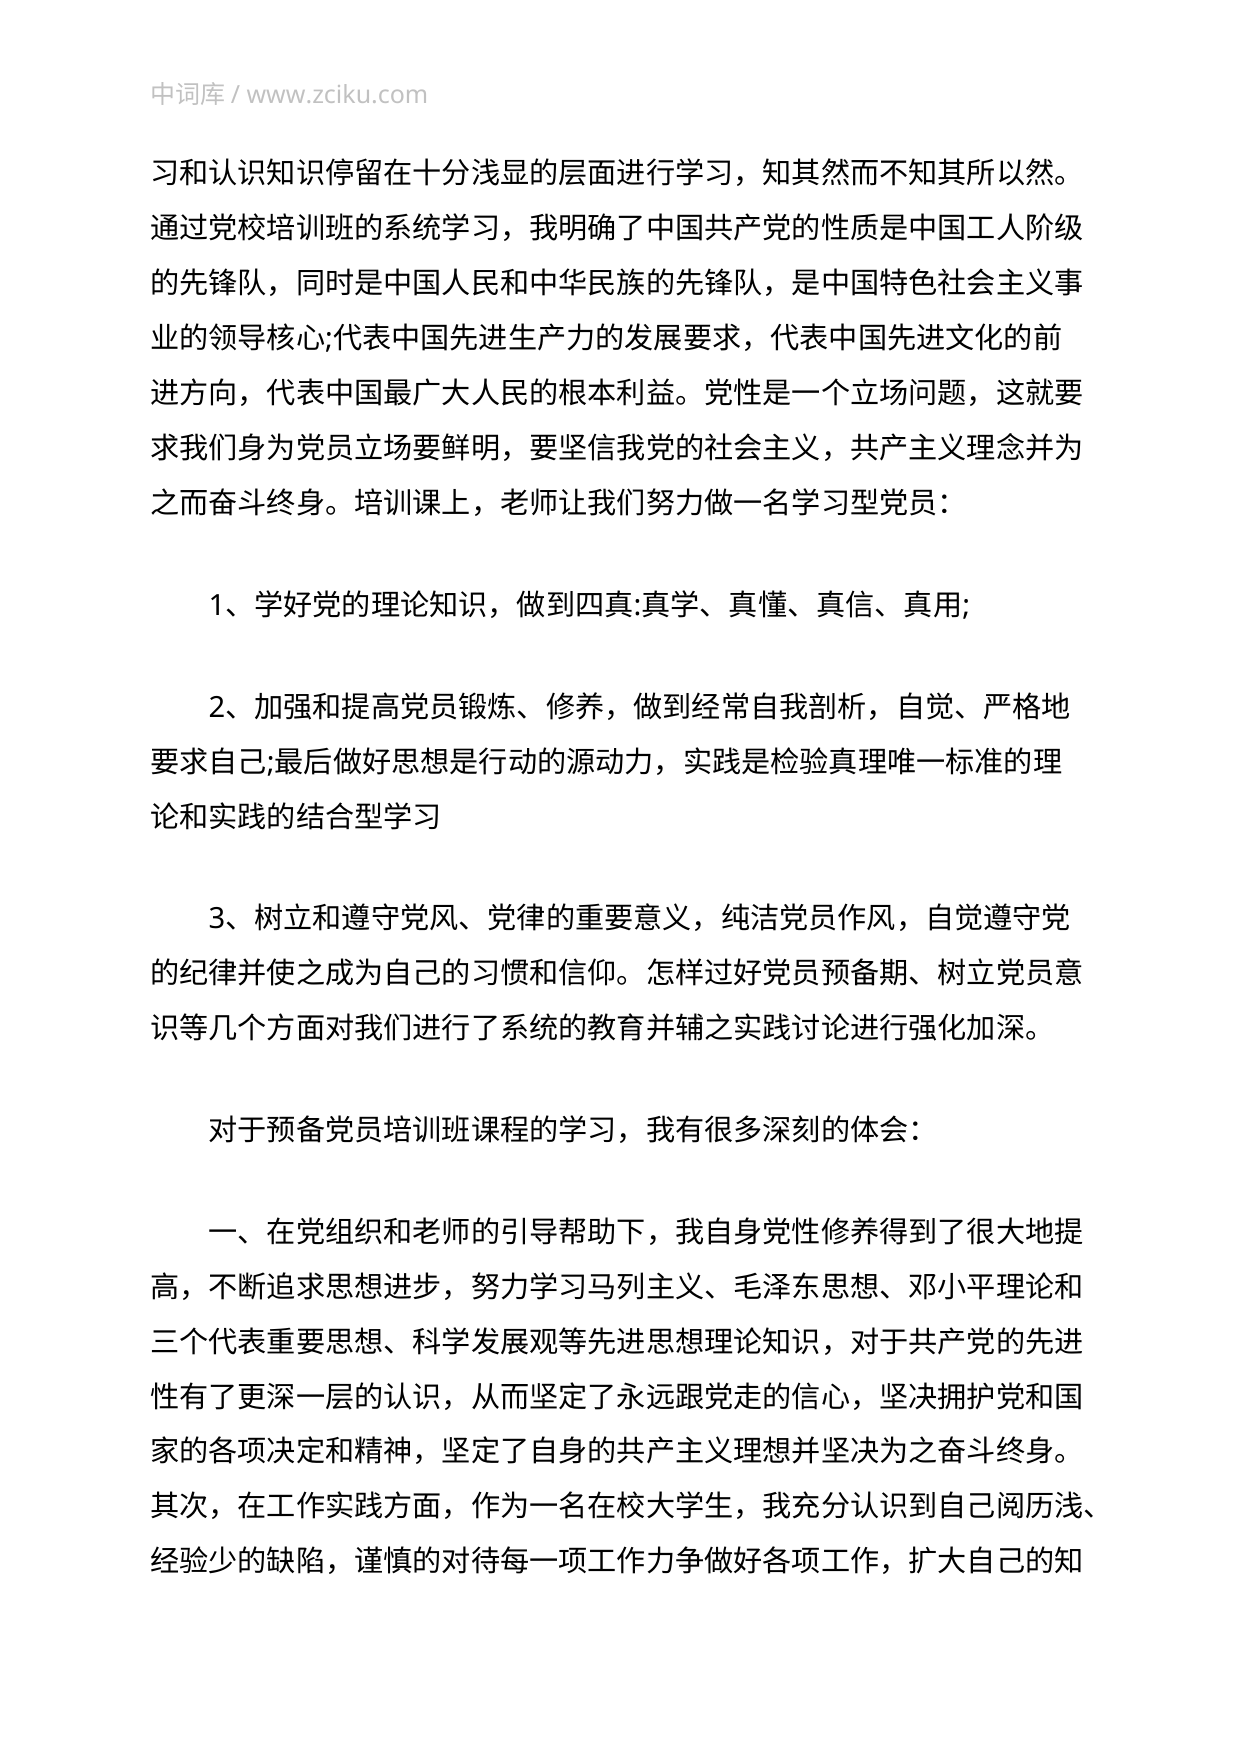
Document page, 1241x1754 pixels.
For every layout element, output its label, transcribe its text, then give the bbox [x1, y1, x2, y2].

text 1、学好党的理论知识，做到四真:真学、真懂、真信、真用; [150, 581, 1090, 624]
text 2、加强和提高党员锻炼、修养，做到经常自我剖析，自觉、严格地要求自己;最后做好思想是行动的源动力，实践是检验真理唯一标准的理论和实践的结合型学习 [150, 683, 1090, 836]
text 对于预备党员培训班课程的学习，我有很多深刻的体会： [150, 1107, 1090, 1149]
text 3、树立和遵守党风、党律的重要意义，纯洁党员作风，自觉遵守党的纪律并使之成为自己的习惯和信仰。怎样过好党员预备期、树立党员意识等几个方面对我们进行了系统的教育并辅之实践讨论进行强化加深。 [150, 895, 1090, 1047]
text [150, 150, 1090, 522]
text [150, 1208, 1090, 1580]
